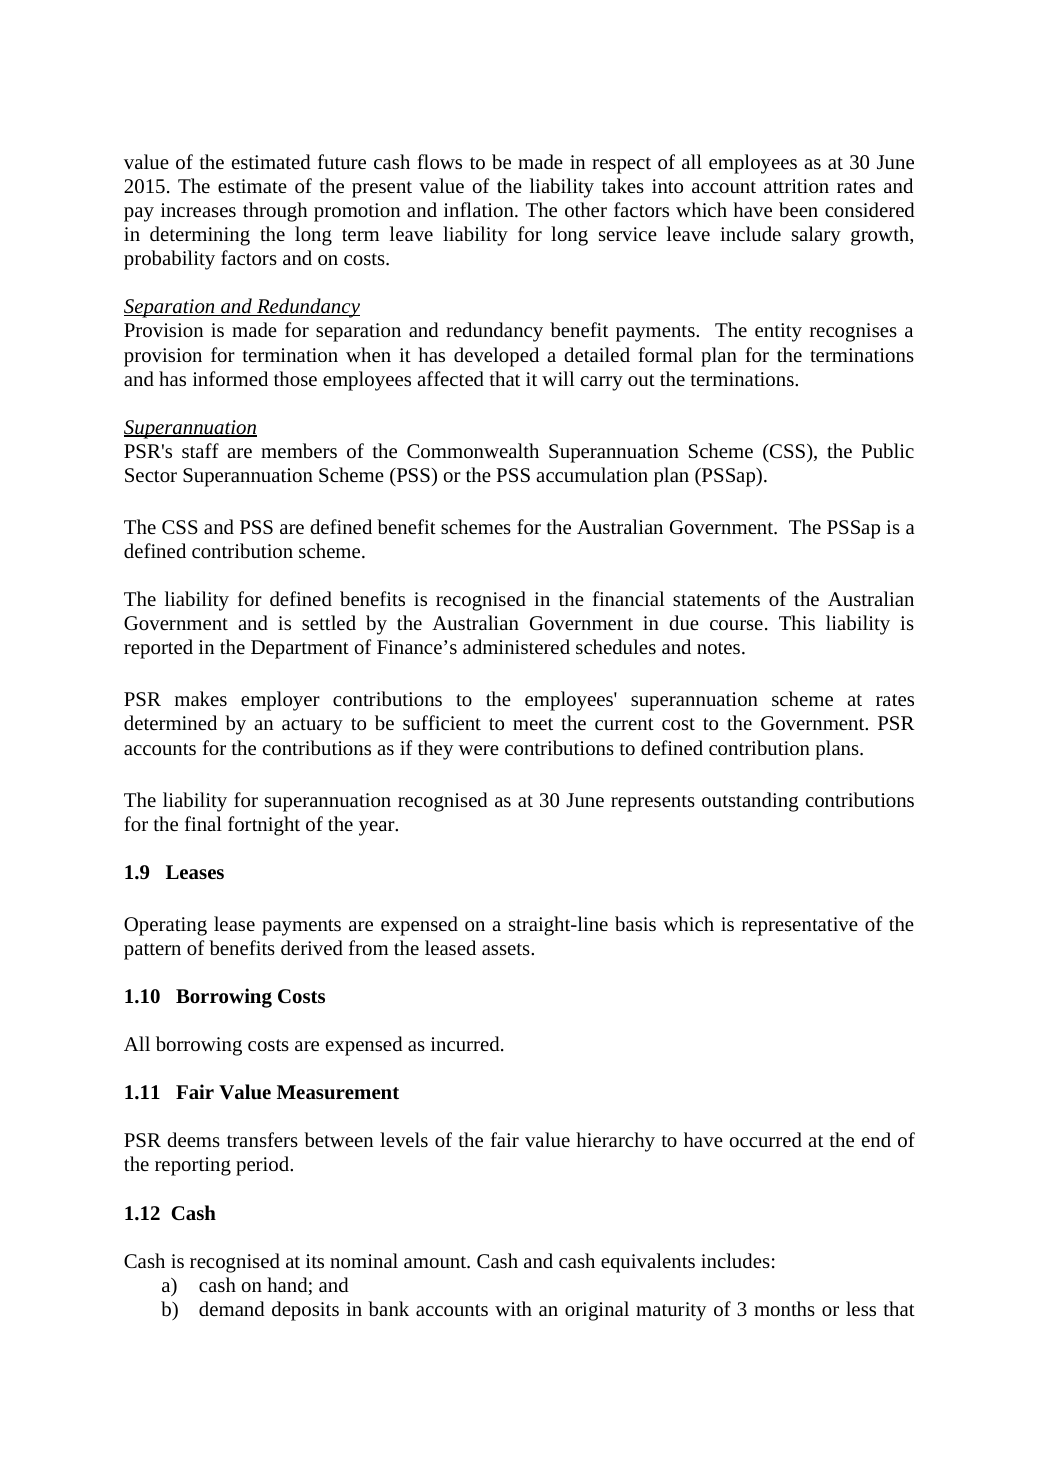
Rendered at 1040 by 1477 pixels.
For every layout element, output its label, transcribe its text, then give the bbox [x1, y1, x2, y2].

table_cell 1.10 Borrowing Costs All borrowing costs are expensed as incurred. 1.11 Fair Value Measurement PSR deems transfers between levels of the fair value hierarchy to have occurred at the end of the reporting period. [113, 984, 927, 1201]
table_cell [113, 150, 927, 860]
table_cell 1.9 Leases Operating lease payments are expensed on a straight-line basis which is representative of the pattern of benefits derived from the leased assets. [113, 860, 927, 984]
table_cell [113, 1201, 927, 1321]
